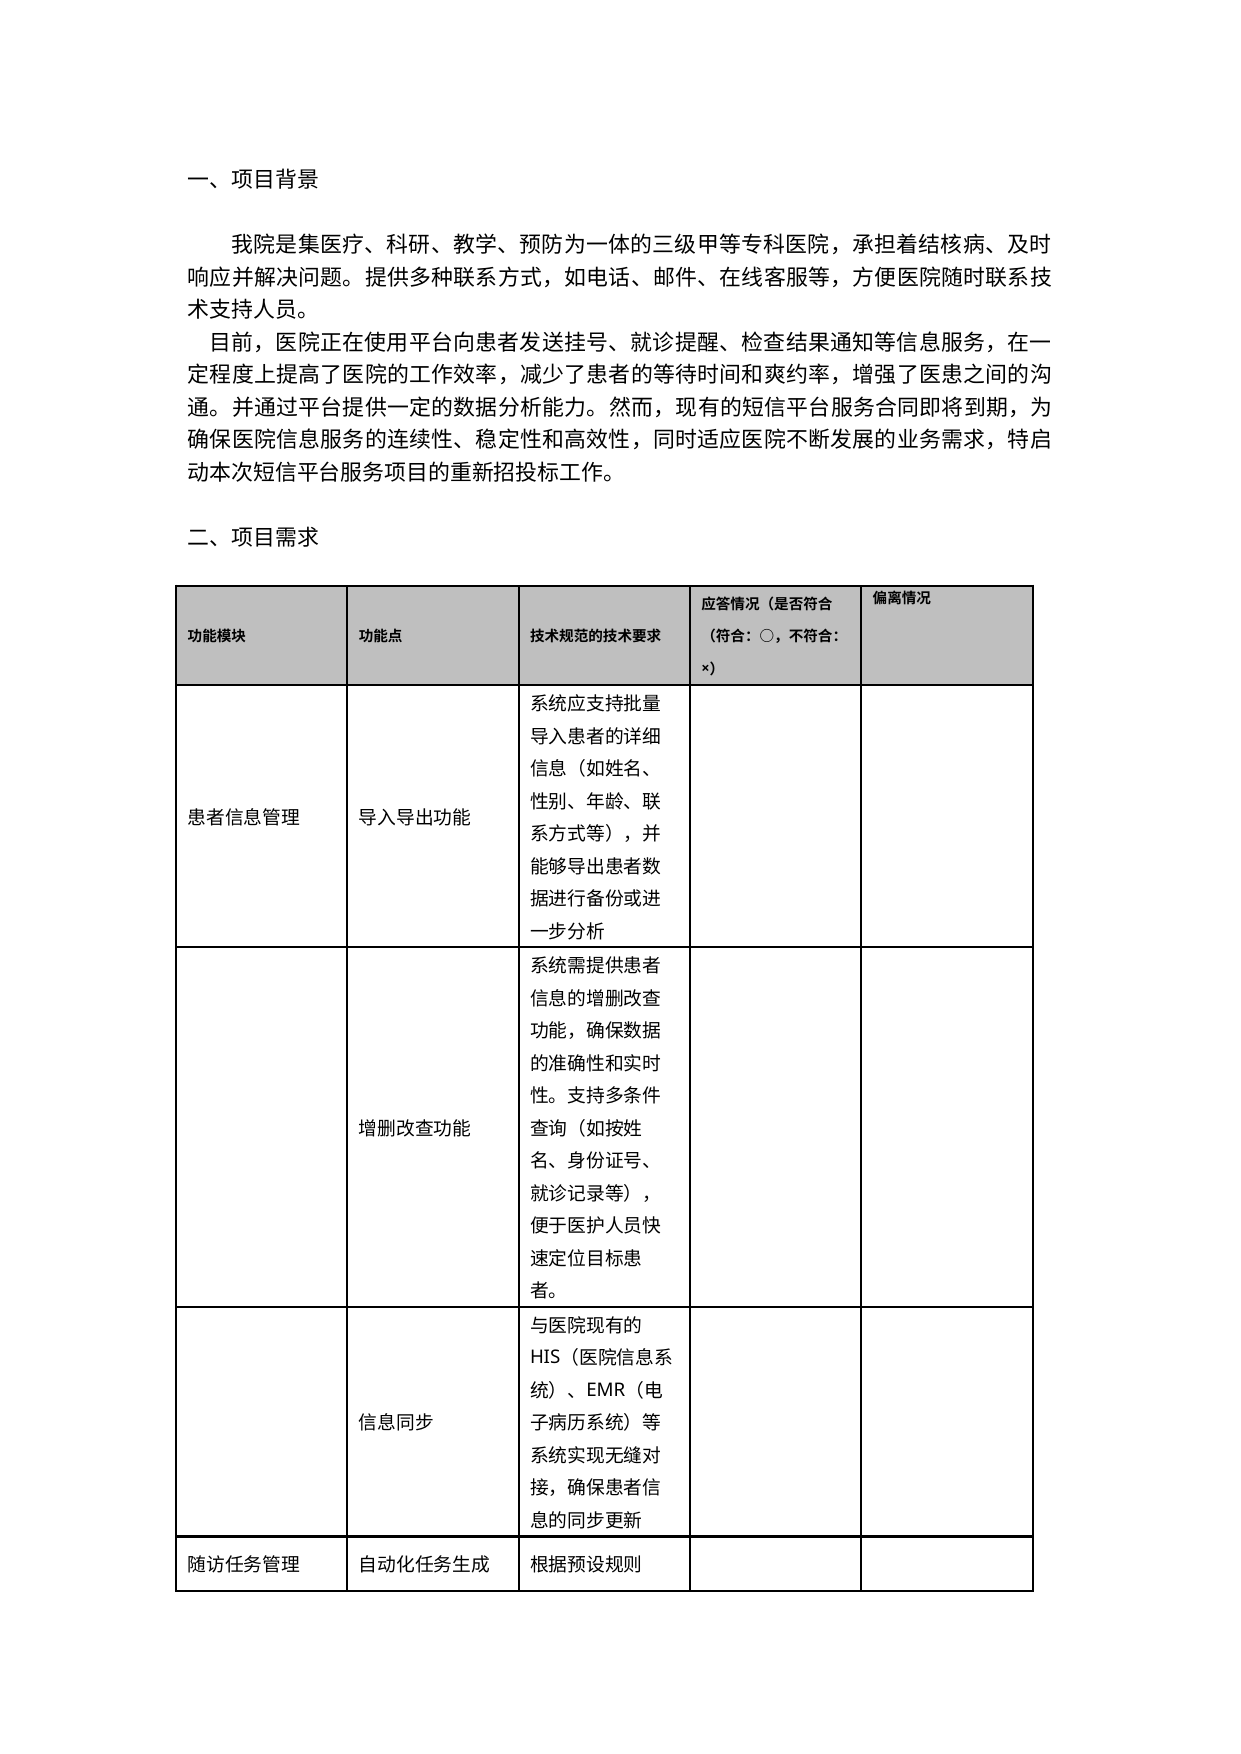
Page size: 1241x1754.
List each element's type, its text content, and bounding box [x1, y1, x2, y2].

text 二、项目需求 [187, 519, 1053, 552]
table_cell [862, 1308, 1032, 1535]
table_cell [862, 948, 1032, 1306]
table_cell [691, 1538, 860, 1590]
table_header 应答情况（是否符合（符合：○，不符合：×） [691, 587, 860, 684]
text 目前，医院正在使用平台向患者发送挂号、就诊提醒、检查结果通知等信息服务，在一定程度上提高了医院的工作效率，减少了患者的等待时间和爽约率，增强了医患之间的沟通。并通过平台提供一定的数据分析能力。然而，现有的短信平台服务合同即将到期，为确保医院信息服务的连续性、稳定性和高效性，同时适应医院不断发展的业务需求，特启动本次短信平台服务项目的重新招投标工作。 [187, 324, 1053, 487]
table_cell [691, 948, 860, 1306]
table_cell 随访任务管理 [177, 1538, 346, 1590]
table_cell 系统应支持批量导入患者的详细信息（如姓名、性别、年龄、联系方式等），并能够导出患者数据进行备份或进一步分析 [520, 686, 689, 946]
table_cell 与医院现有的HIS（医院信息系统）、EMR（电子病历系统）等系统实现无缝对接，确保患者信息的同步更新 [520, 1308, 689, 1535]
table_cell 患者信息管理 [177, 686, 346, 946]
table_cell [177, 948, 346, 1306]
table_cell [691, 1308, 860, 1535]
table_cell [862, 1538, 1032, 1590]
table_cell [862, 686, 1032, 946]
table_header 功能点 [348, 587, 518, 684]
text 一、项目背景 [187, 162, 1053, 194]
text 我院是集医疗、科研、教学、预防为一体的三级甲等专科医院，承担着结核病、及时响应并解决问题。提供多种联系方式，如电话、邮件、在线客服等，方便医院随时联系技术支持人员。 [187, 227, 1053, 324]
table_header 偏离情况 [862, 587, 1032, 684]
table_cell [520, 1538, 689, 1590]
table_header 功能模块 [177, 587, 346, 684]
table_cell [691, 686, 860, 946]
table_header 技术规范的技术要求 [520, 587, 689, 684]
table_cell 信息同步 [348, 1308, 518, 1535]
table_cell [177, 1308, 346, 1535]
table_cell 系统需提供患者信息的增删改查功能，确保数据的准确性和实时性。支持多条件查询（如按姓名、身份证号、就诊记录等），便于医护人员快速定位目标患者。 [520, 948, 689, 1306]
table_cell 自动化任务生成 [348, 1538, 518, 1590]
table_cell 导入导出功能 [348, 686, 518, 946]
table_cell 增删改查功能 [348, 948, 518, 1306]
